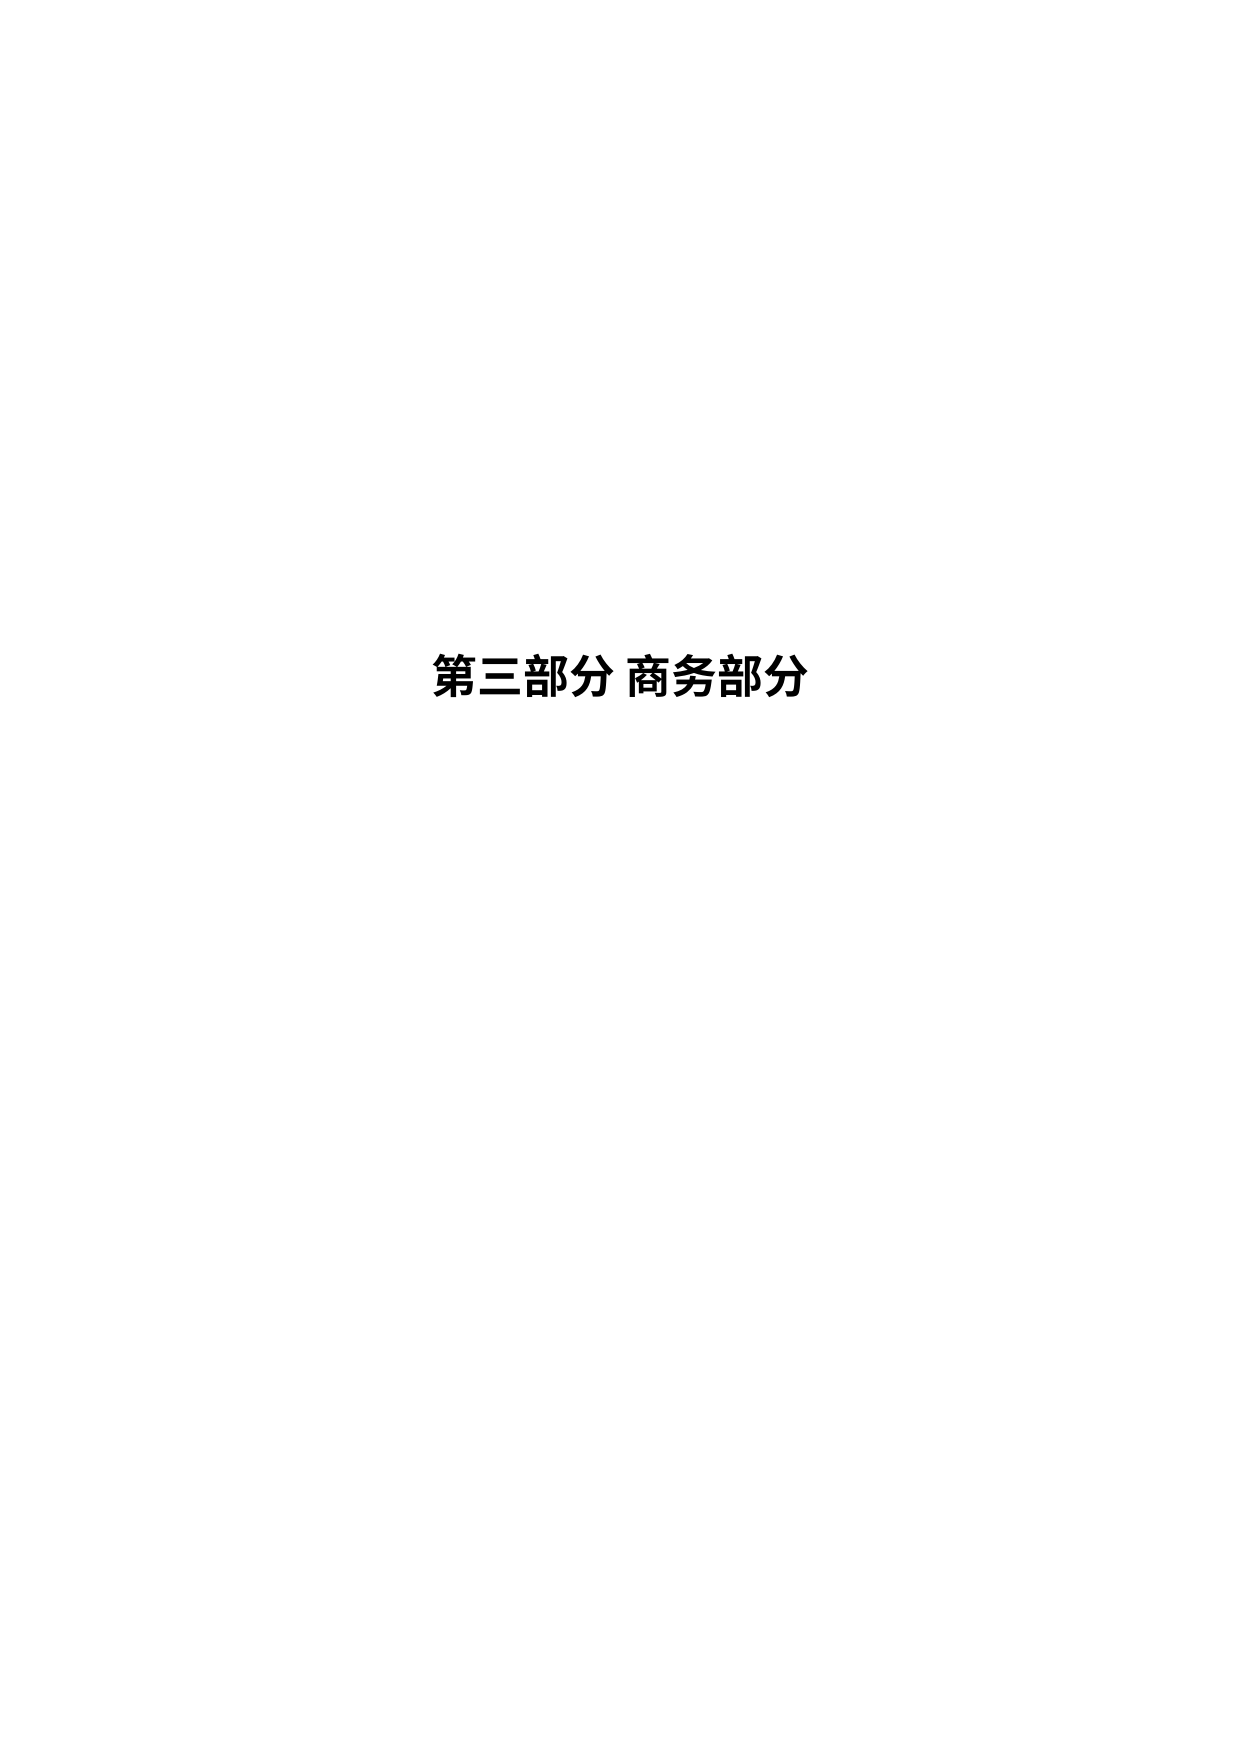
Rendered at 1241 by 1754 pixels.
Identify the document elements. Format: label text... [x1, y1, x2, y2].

subtitle 第三部分 商务部分 [187, 625, 1053, 722]
